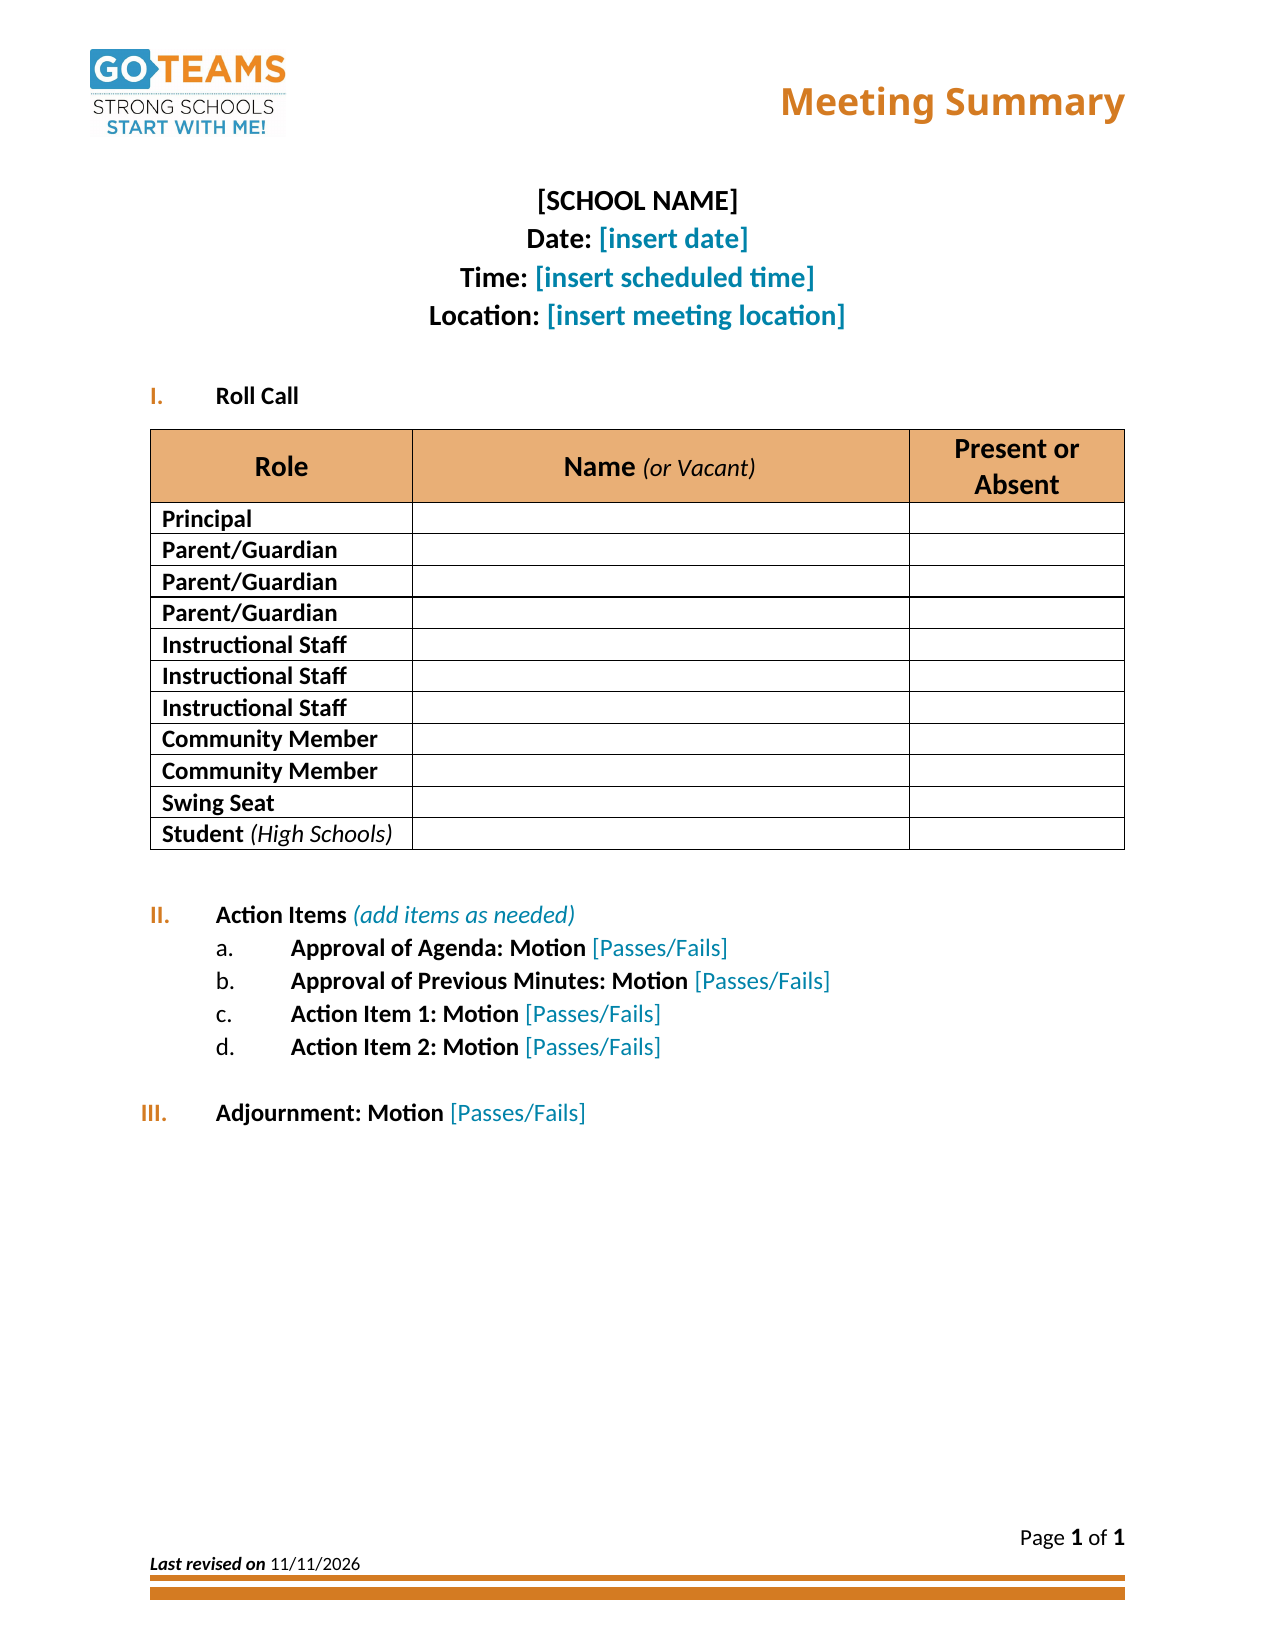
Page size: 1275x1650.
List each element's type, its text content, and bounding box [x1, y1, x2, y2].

table_cell [413, 755, 909, 786]
table_cell [910, 566, 1124, 596]
table_cell Swing Seat [151, 787, 412, 817]
list Action Items (add items as needed) [150, 899, 1125, 930]
table_cell [910, 598, 1124, 628]
table_cell Parent/Guardian [151, 598, 412, 628]
list Adjournment: Motion [Passes/Fails] [141, 1097, 1125, 1127]
text Location: [insert meeting location] [150, 297, 1125, 333]
table_cell Parent/Guardian [151, 534, 412, 565]
table_cell Community Member [151, 755, 412, 786]
list Approval of Previous Minutes: Motion [Passes/Fails] [216, 965, 1125, 996]
text [SCHOOL NAME] [150, 182, 1125, 218]
table_cell Parent/Guardian [151, 566, 412, 596]
table_header Role [151, 430, 412, 502]
table_cell Principal [151, 503, 412, 533]
list Action Item 1: Motion [Passes/Fails] [216, 998, 1125, 1029]
table_cell [413, 566, 909, 596]
table_cell [910, 787, 1124, 817]
table_header Name (or Vacant) [413, 430, 909, 502]
table_header Present or Absent [910, 430, 1124, 502]
table_cell [910, 692, 1124, 723]
table_cell Instructional Staff [151, 692, 412, 723]
table_cell [413, 818, 909, 849]
table_cell Instructional Staff [151, 629, 412, 659]
table_cell [413, 724, 909, 754]
table_cell Community Member [151, 724, 412, 754]
table_cell Student (High Schools) [151, 818, 412, 849]
table_cell [413, 598, 909, 628]
table_cell [413, 692, 909, 723]
list Action Item 2: Motion [Passes/Fails] [216, 1031, 1125, 1062]
table_cell Instructional Staff [151, 661, 412, 691]
picture [90, 49, 287, 137]
table_cell [910, 534, 1124, 565]
table_cell [910, 661, 1124, 691]
table_cell [413, 534, 909, 565]
table_cell [413, 661, 909, 691]
list Roll Call [150, 380, 1125, 410]
table_cell [413, 787, 909, 817]
table_cell [910, 629, 1124, 659]
text Time: [insert scheduled time] [150, 259, 1125, 294]
list Approval of Agenda: Motion [Passes/Fails] [216, 932, 1125, 963]
table_cell [413, 503, 909, 533]
table_cell [910, 818, 1124, 849]
table_cell [910, 755, 1124, 786]
table_cell [910, 503, 1124, 533]
table_cell [413, 629, 909, 659]
table_cell [910, 724, 1124, 754]
text Date: [insert date] [150, 221, 1125, 256]
